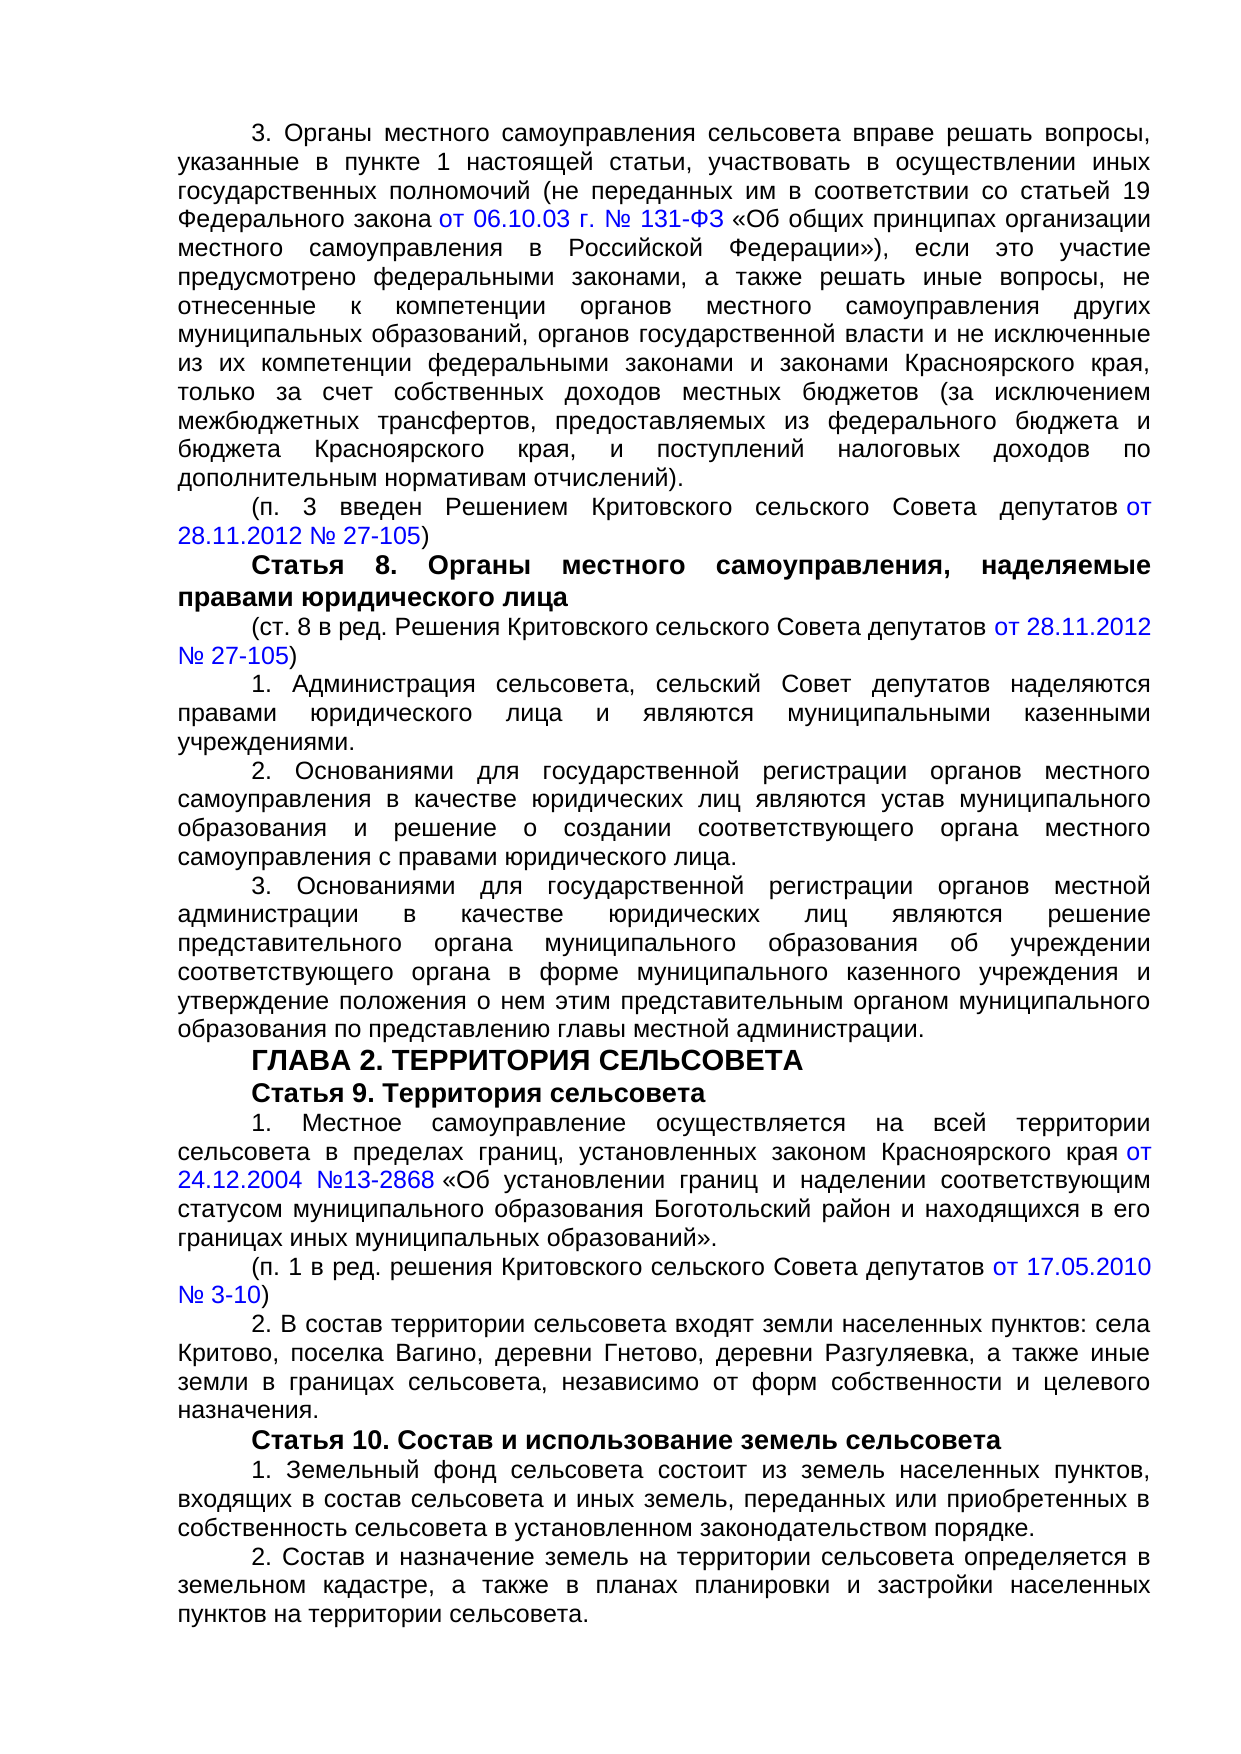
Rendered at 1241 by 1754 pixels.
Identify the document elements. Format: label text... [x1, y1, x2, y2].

text 1. Земельный фонд сельсовета состоит из земель населенных пунктов, входящих в состав сельсовета и иных земель, переданных или приобретенных в собственность сельсовета в установленном законодательством порядке. [177, 1455, 1152, 1542]
text Статья 9. Территория сельсовета [177, 1077, 1152, 1108]
text 2. В состав территории сельсовета входят земли населенных пунктов: села Критово, поселка Вагино, деревни Гнетово, деревни Разгуляевка, а также иные земли в границах сельсовета, независимо от форм собственности и целевого назначения. [177, 1309, 1152, 1424]
text 3. Основаниями для государственной регистрации органов местной администрации в качестве юридических лиц являются решение представительного органа муниципального образования об учреждении соответствующего органа в форме муниципального казенного учреждения и утверждение положения о нем этим представительным органом муниципального образования по представлению главы местной администрации. [177, 871, 1152, 1043]
text (п. 1 в ред. решения Критовского сельского Совета депутатов от 17.05.2010 № 3-10) [177, 1252, 1152, 1309]
text Статья 10. Состав и использование земель сельсовета [177, 1424, 1152, 1455]
text (п. 3 введен Решением Критовского сельского Совета депутатов от 28.11.2012 № 27-105) [177, 492, 1152, 549]
text 1. Местное самоуправление осуществляется на всей территории сельсовета в пределах границ, установленных законом Красноярского края от 24.12.2004 №13-2868 «Об установлении границ и наделении соответствующим статусом муниципального образования Боготольский район и находящихся в его границах иных муниципальных образований». [177, 1108, 1152, 1252]
text 2. Основаниями для государственной регистрации органов местного самоуправления в качестве юридических лиц являются устав муниципального образования и решение о создании соответствующего органа местного самоуправления с правами юридического лица. [177, 756, 1152, 871]
text (ст. 8 в ред. Решения Критовского сельского Совета депутатов от 28.11.2012 № 27-105) [177, 612, 1152, 669]
text 1. Администрация сельсовета, сельский Совет депутатов наделяются правами юридического лица и являются муниципальными казенными учреждениями. [177, 669, 1152, 756]
text 3. Органы местного самоуправления сельсовета вправе решать вопросы, указанные в пункте 1 настоящей статьи, участвовать в осуществлении иных государственных полномочий (не переданных им в соответствии со статьей 19 Федерального закона от 06.10.03 г. № 131-ФЗ «Об общих принципах организации местного самоуправления в Российской Федерации»), если это участие предусмотрено федеральными законами, а также решать иные вопросы, не отнесенные к компетенции органов местного самоуправления других муниципальных образований, органов государственной власти и не исключенные из их компетенции федеральными законами и законами Красноярского края, только за счет собственных доходов местных бюджетов (за исключением межбюджетных трансфертов, предоставляемых из федерального бюджета и бюджета Красноярского края, и поступлений налоговых доходов по дополнительным нормативам отчислений). [177, 118, 1152, 492]
text Статья 8. Органы местного самоуправления, наделяемые правами юридического лица [177, 549, 1152, 612]
text ГЛАВА 2. ТЕРРИТОРИЯ СЕЛЬСОВЕТА [177, 1043, 1152, 1077]
text 2. Состав и назначение земель на территории сельсовета определяется в земельном кадастре, а также в планах планировки и застройки населенных пунктов на территории сельсовета. [177, 1542, 1152, 1628]
